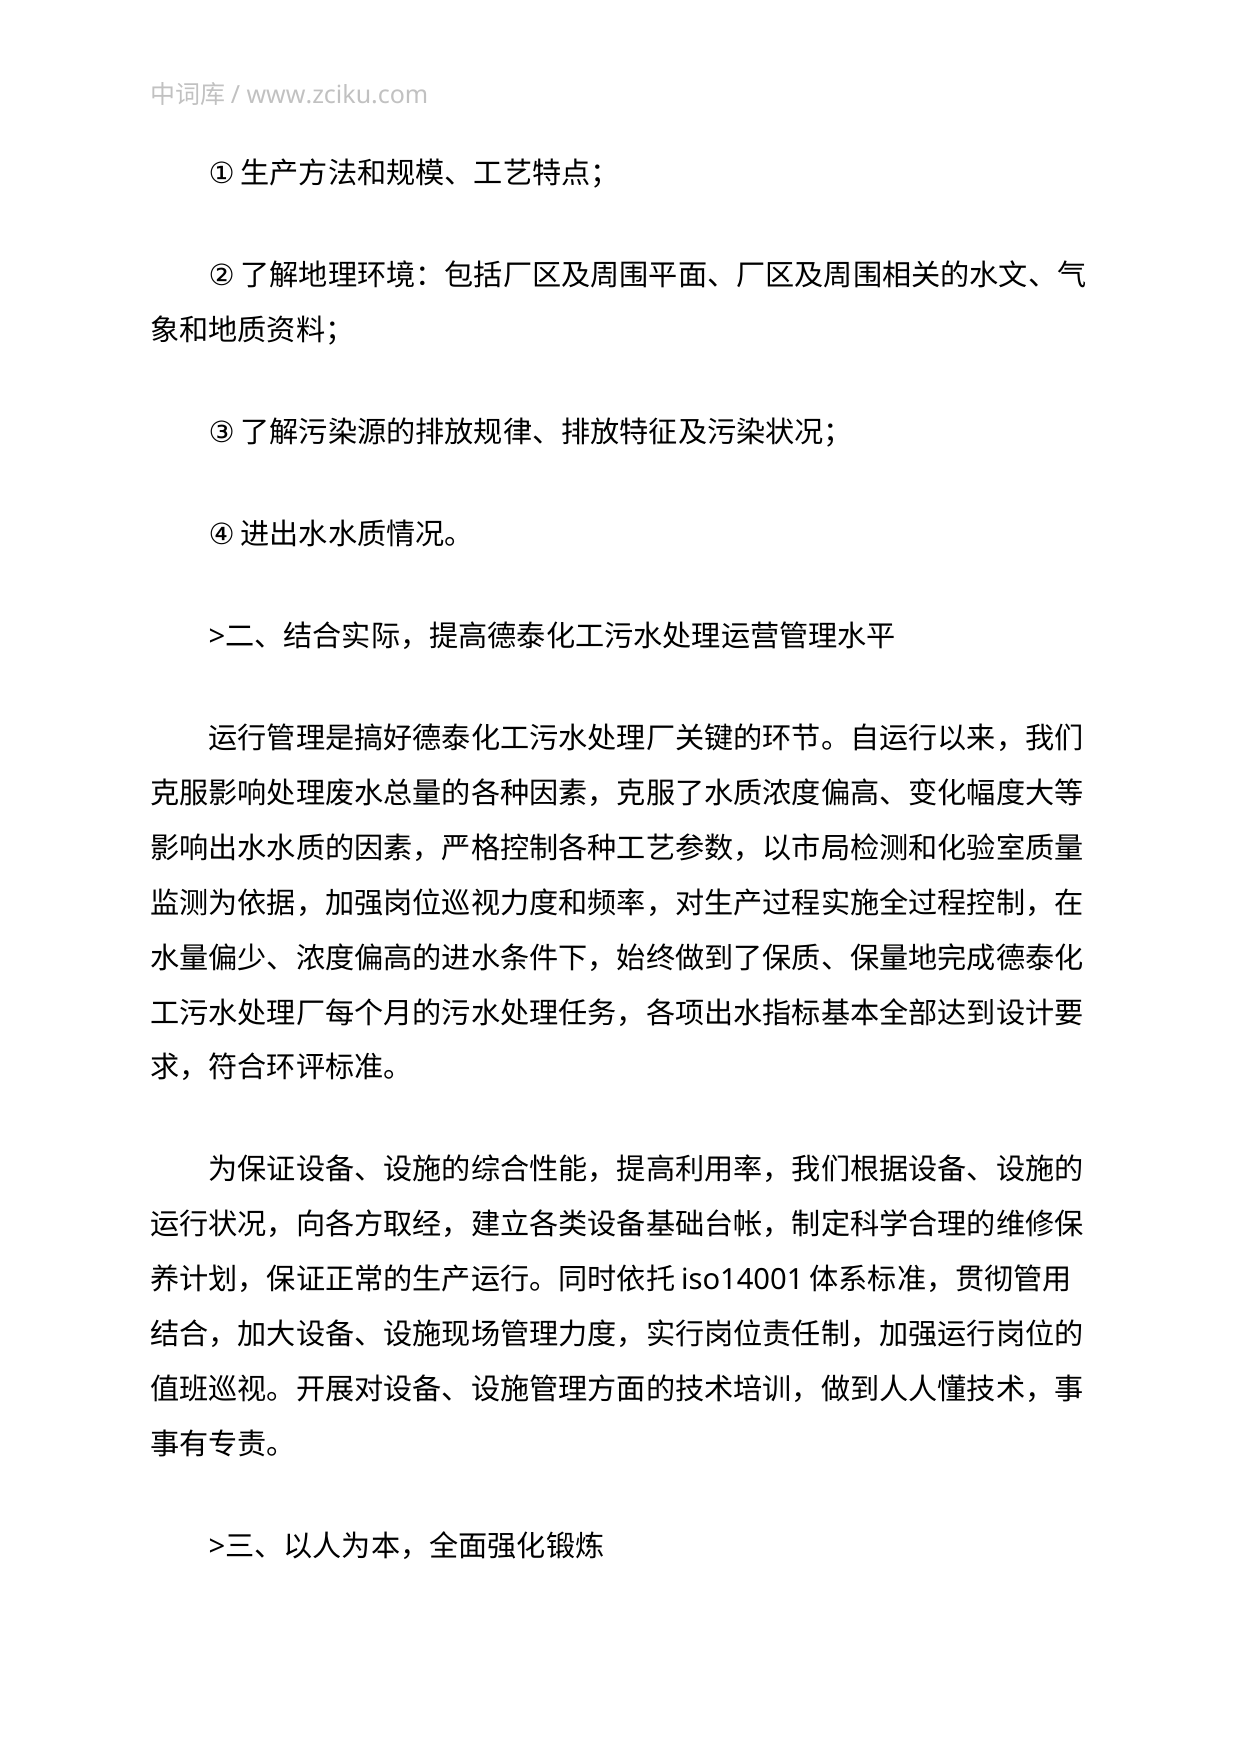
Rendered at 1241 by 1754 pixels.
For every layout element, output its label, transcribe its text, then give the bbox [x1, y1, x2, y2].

text 运行管理是搞好德泰化工污水处理厂关键的环节。自运行以来，我们克服影响处理废水总量的各种因素，克服了水质浓度偏高、变化幅度大等影响出水水质的因素，严格控制各种工艺参数，以市局检测和化验室质量监测为依据，加强岗位巡视力度和频率，对生产过程实施全过程控制，在水量偏少、浓度偏高的进水条件下，始终做到了保质、保量地完成德泰化工污水处理厂每个月的污水处理任务，各项出水指标基本全部达到设计要求，符合环评标准。 [150, 715, 1090, 1086]
text ②了解地理环境：包括厂区及周围平面、厂区及周围相关的水文、气象和地质资料； [150, 252, 1090, 349]
text ③了解污染源的排放规律、排放特征及污染状况； [150, 409, 1090, 451]
text ④进出水水质情况。 [150, 511, 1090, 553]
text >二、结合实际，提高德泰化工污水处理运营管理水平 [150, 613, 1090, 655]
text ①生产方法和规模、工艺特点； [150, 150, 1090, 192]
text >三、以人为本，全面强化锻炼 [150, 1522, 1090, 1564]
text 为保证设备、设施的综合性能，提高利用率，我们根据设备、设施的运行状况，向各方取经，建立各类设备基础台帐，制定科学合理的维修保养计划，保证正常的生产运行。同时依托iso14001体系标准，贯彻管用结合，加大设备、设施现场管理力度，实行岗位责任制，加强运行岗位的值班巡视。开展对设备、设施管理方面的技术培训，做到人人懂技术，事事有专责。 [150, 1146, 1090, 1463]
